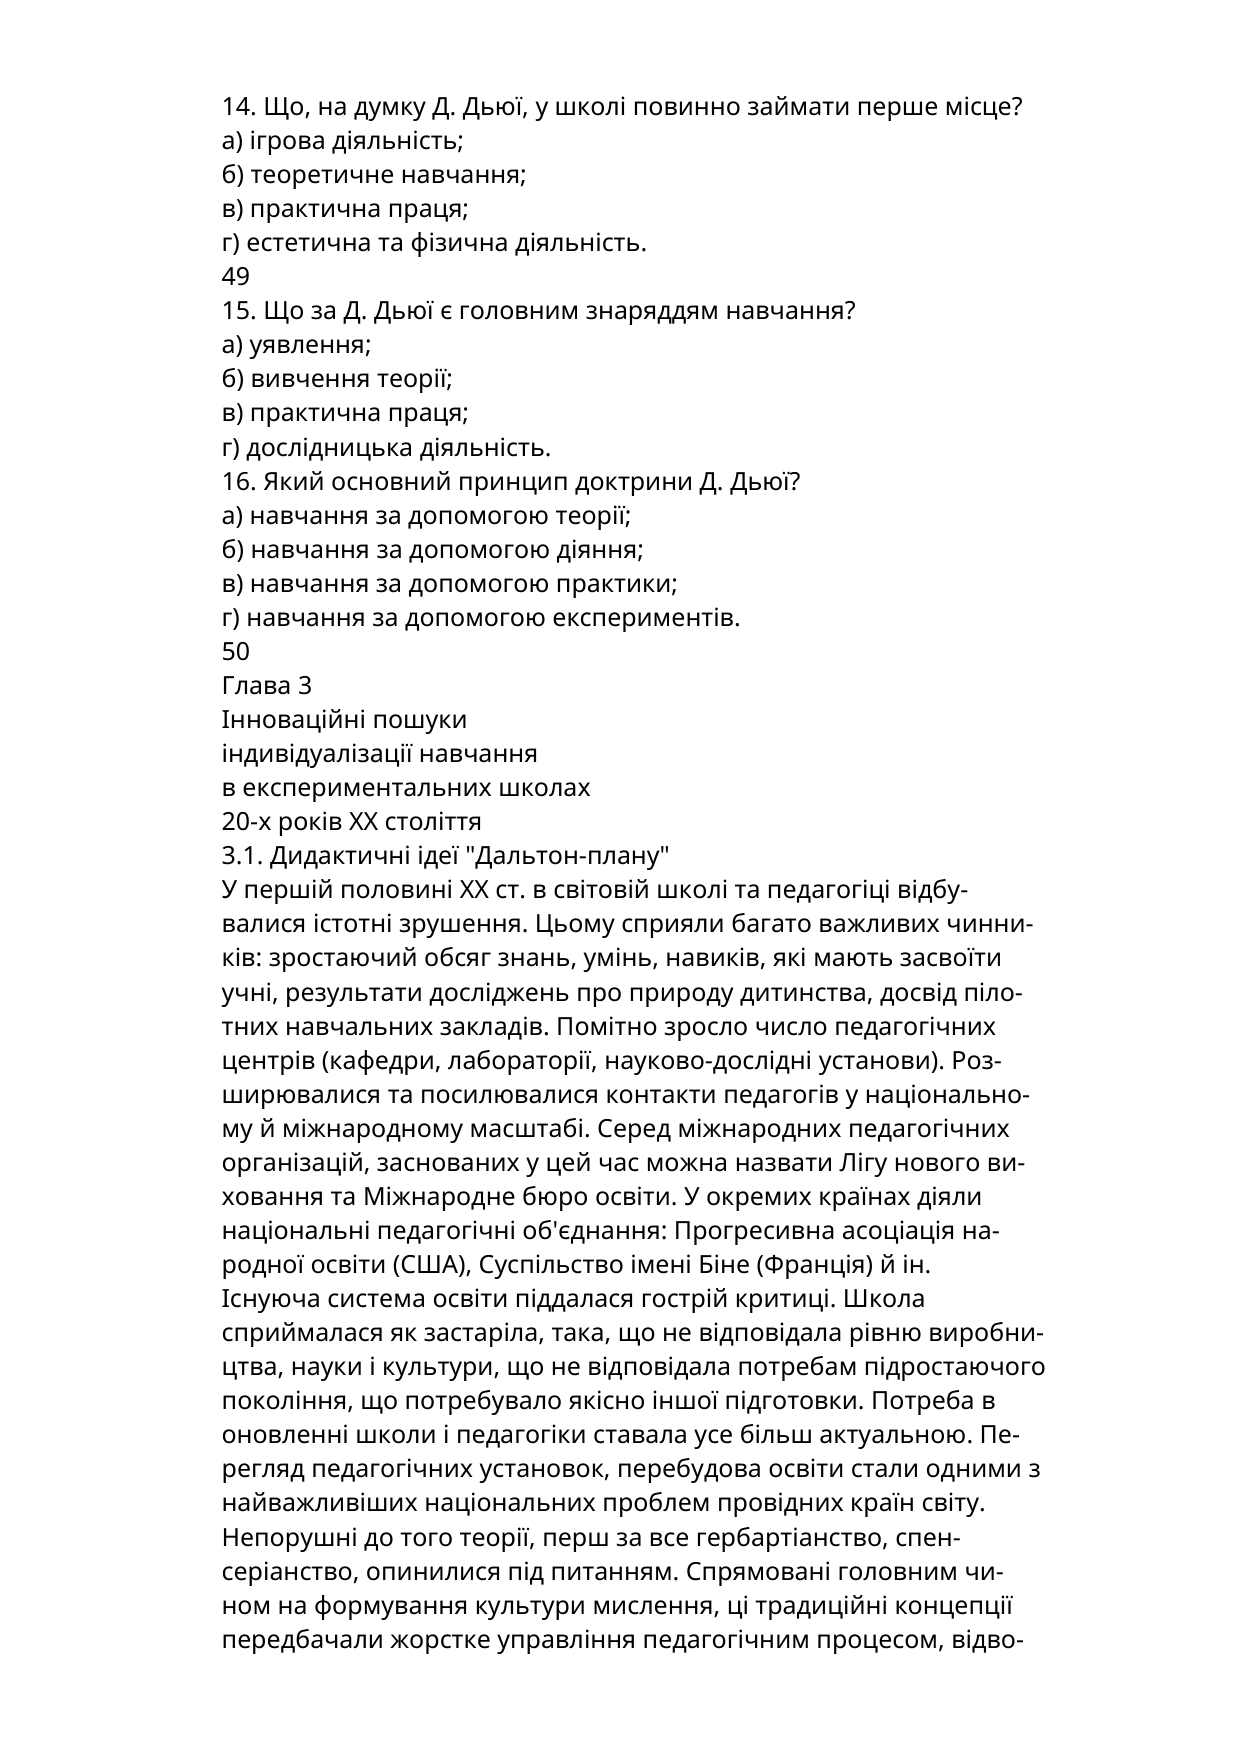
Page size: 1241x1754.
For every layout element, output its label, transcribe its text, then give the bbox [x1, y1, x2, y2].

text 49 [148, 259, 1152, 293]
text 15. Що за Д. Дьюї є головним знаряддям навчання? [148, 293, 1152, 327]
text 16. Який основний принцип доктрини Д. Дьюї? [148, 463, 1152, 497]
text 3.1. Дидактичні ідеї "Дальтон-плану" [148, 838, 1152, 872]
text в) практична праця; [148, 191, 1152, 225]
text му й міжнародному масштабі. Серед міжнародних педагогічних [148, 1110, 1152, 1144]
text цтва, науки і культури, що не відповідала потребам підростаючого [148, 1349, 1152, 1383]
text регляд педагогічних установок, перебудова освіти стали одними з [148, 1451, 1152, 1485]
text індивідуалізації навчання [148, 736, 1152, 770]
text родної освіти (США), Суспільство імені Біне (Франція) й ін. [148, 1247, 1152, 1281]
text г) дослідницька діяльність. [148, 429, 1152, 463]
text найважливіших національних проблем провідних країн світу. [148, 1485, 1152, 1519]
text в) навчання за допомогою практики; [148, 565, 1152, 599]
text передбачали жорстке управління педагогічним процесом, відво- [148, 1621, 1152, 1655]
text учні, результати досліджень про природу дитинства, досвід піло- [148, 974, 1152, 1008]
text ном на формування культури мислення, ці традиційні концепції [148, 1587, 1152, 1621]
text організацій, заснованих у цей час можна назвати Лігу нового ви- [148, 1144, 1152, 1178]
text в) практична праця; [148, 395, 1152, 429]
text центрів (кафедри, лабораторії, науково-дослідні установи). Роз- [148, 1042, 1152, 1076]
text б) навчання за допомогою діяння; [148, 531, 1152, 565]
text ширювалися та посилювалися контакти педагогів у національно- [148, 1076, 1152, 1110]
text Існуюча система освіти піддалася гострій критиці. Школа [148, 1281, 1152, 1315]
text У першій половині XX ст. в світовій школі та педагогіці відбу- [148, 872, 1152, 906]
text Глава 3 [148, 668, 1152, 702]
text б) теоретичне навчання; [148, 157, 1152, 191]
text Інноваційні пошуки [148, 702, 1152, 736]
text серіанство, опинилися під питанням. Спрямовані головним чи- [148, 1553, 1152, 1587]
text Непорушні до того теорії, перш за все гербартіанство, спен- [148, 1519, 1152, 1553]
text в експериментальних школах [148, 770, 1152, 804]
text національні педагогічні об'єднання: Прогресивна асоціація на- [148, 1213, 1152, 1247]
text валися істотні зрушення. Цьому сприяли багато важливих чинни- [148, 906, 1152, 940]
text а) навчання за допомогою теорії; [148, 497, 1152, 531]
text ків: зростаючий обсяг знань, умінь, навиків, які мають засвоїти [148, 940, 1152, 974]
text а) ігрова діяльність; [148, 123, 1152, 157]
text г) естетична та фізична діяльність. [148, 225, 1152, 259]
text г) навчання за допомогою експериментів. [148, 599, 1152, 633]
text оновленні школи і педагогіки ставала усе більш актуальною. Пе- [148, 1417, 1152, 1451]
text а) уявлення; [148, 327, 1152, 361]
text б) вивчення теорії; [148, 361, 1152, 395]
text ховання та Міжнародне бюро освіти. У окремих країнах діяли [148, 1178, 1152, 1213]
text покоління, що потребувало якісно іншої підготовки. Потреба в [148, 1383, 1152, 1417]
text 14. Що, на думку Д. Дьюї, у школі повинно займати перше місце? [148, 88, 1152, 123]
text 20-х років ХХ століття [148, 804, 1152, 838]
text 50 [148, 633, 1152, 668]
text тних навчальних закладів. Помітно зросло число педагогічних [148, 1008, 1152, 1042]
text сприймалася як застаріла, така, що не відповідала рівню виробни- [148, 1315, 1152, 1349]
